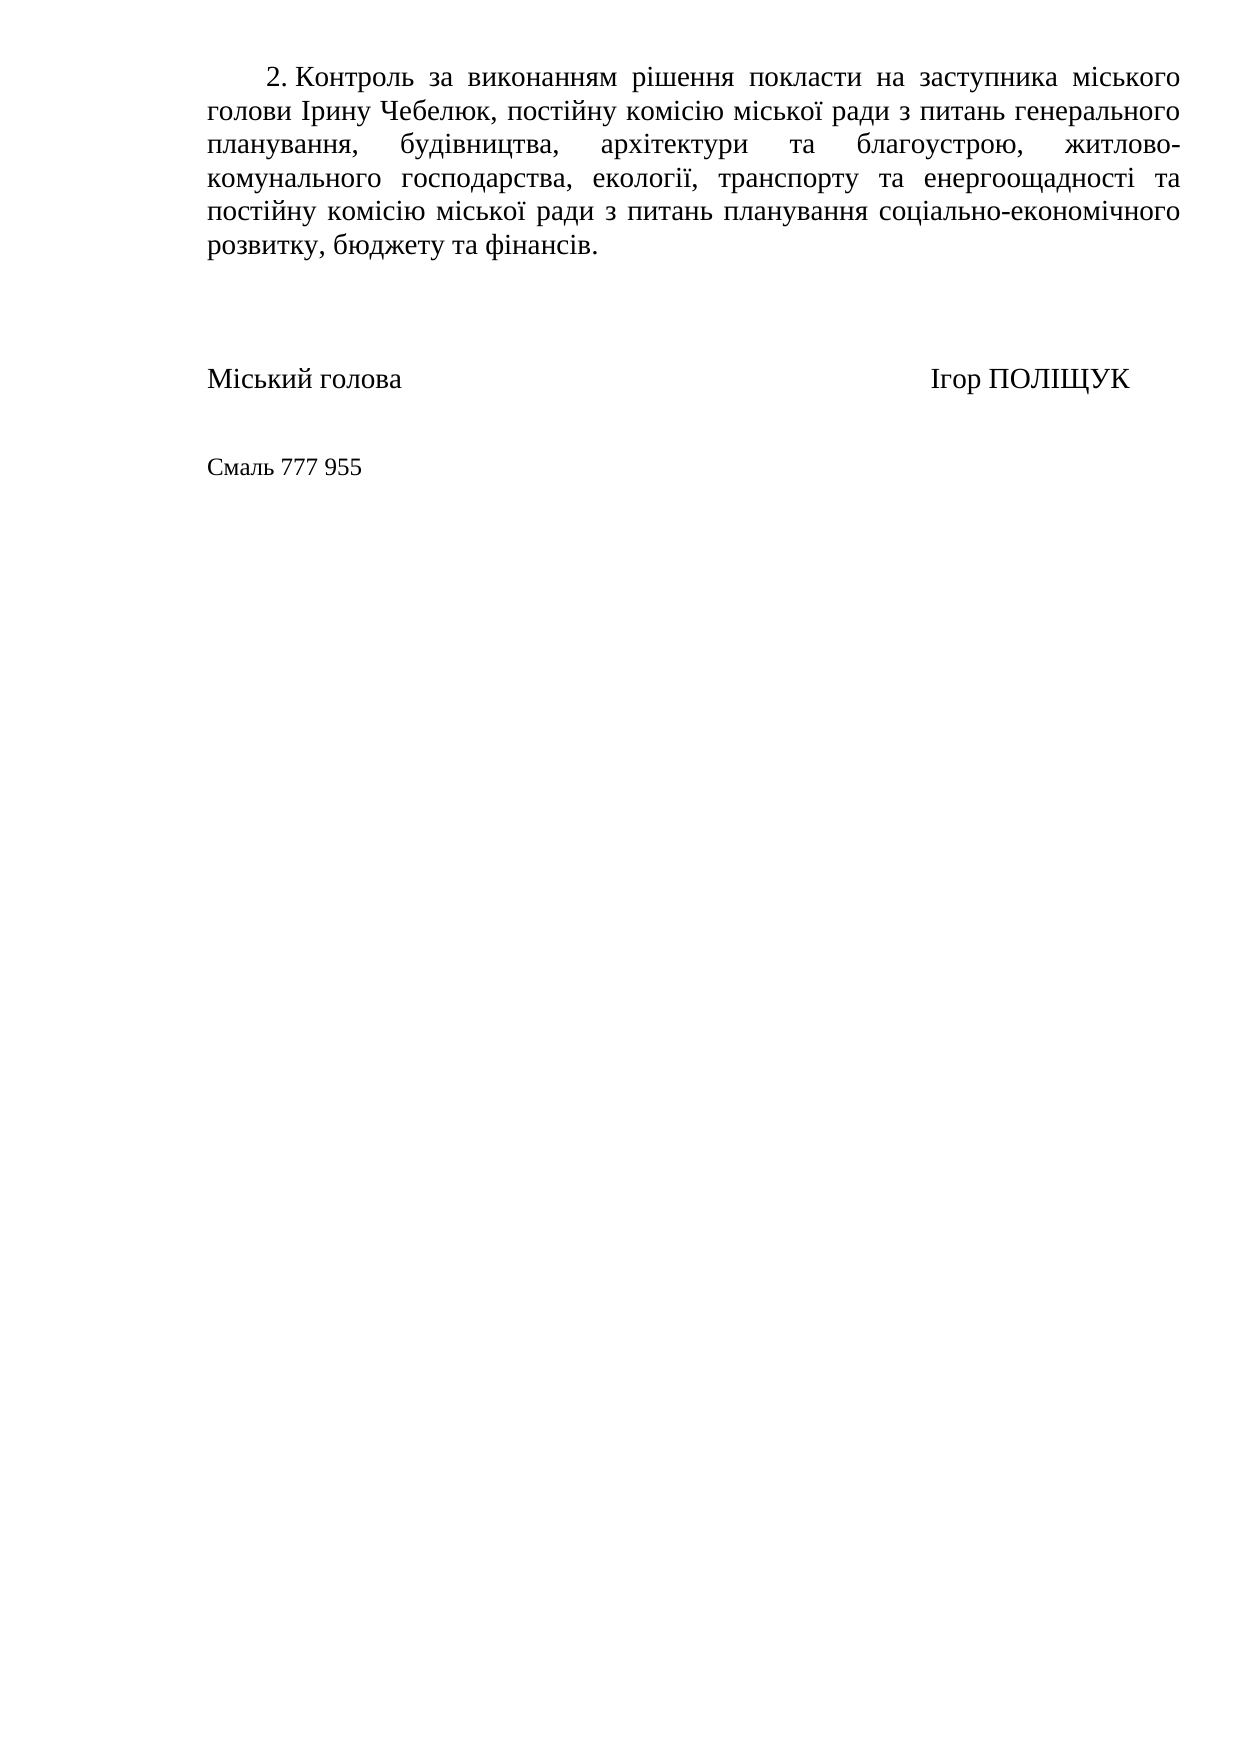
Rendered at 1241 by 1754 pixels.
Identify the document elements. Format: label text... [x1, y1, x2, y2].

text Смаль 777 955 [207, 452, 1181, 481]
text 2. Контроль за виконанням рішення покласти на заступника міського голови Ірину Чебелюк, постійну комісію міської ради з питань генерального планування, будівництва, архітектури та благоустрою, житлово-комунального господарства, екології, транспорту та енергоощадності та постійну комісію міської ради з питань планування соціально-економічного розвитку, бюджету та фінансів. [207, 59, 1181, 260]
text Міський голова Ігор ПОЛІЩУК [207, 361, 1152, 394]
